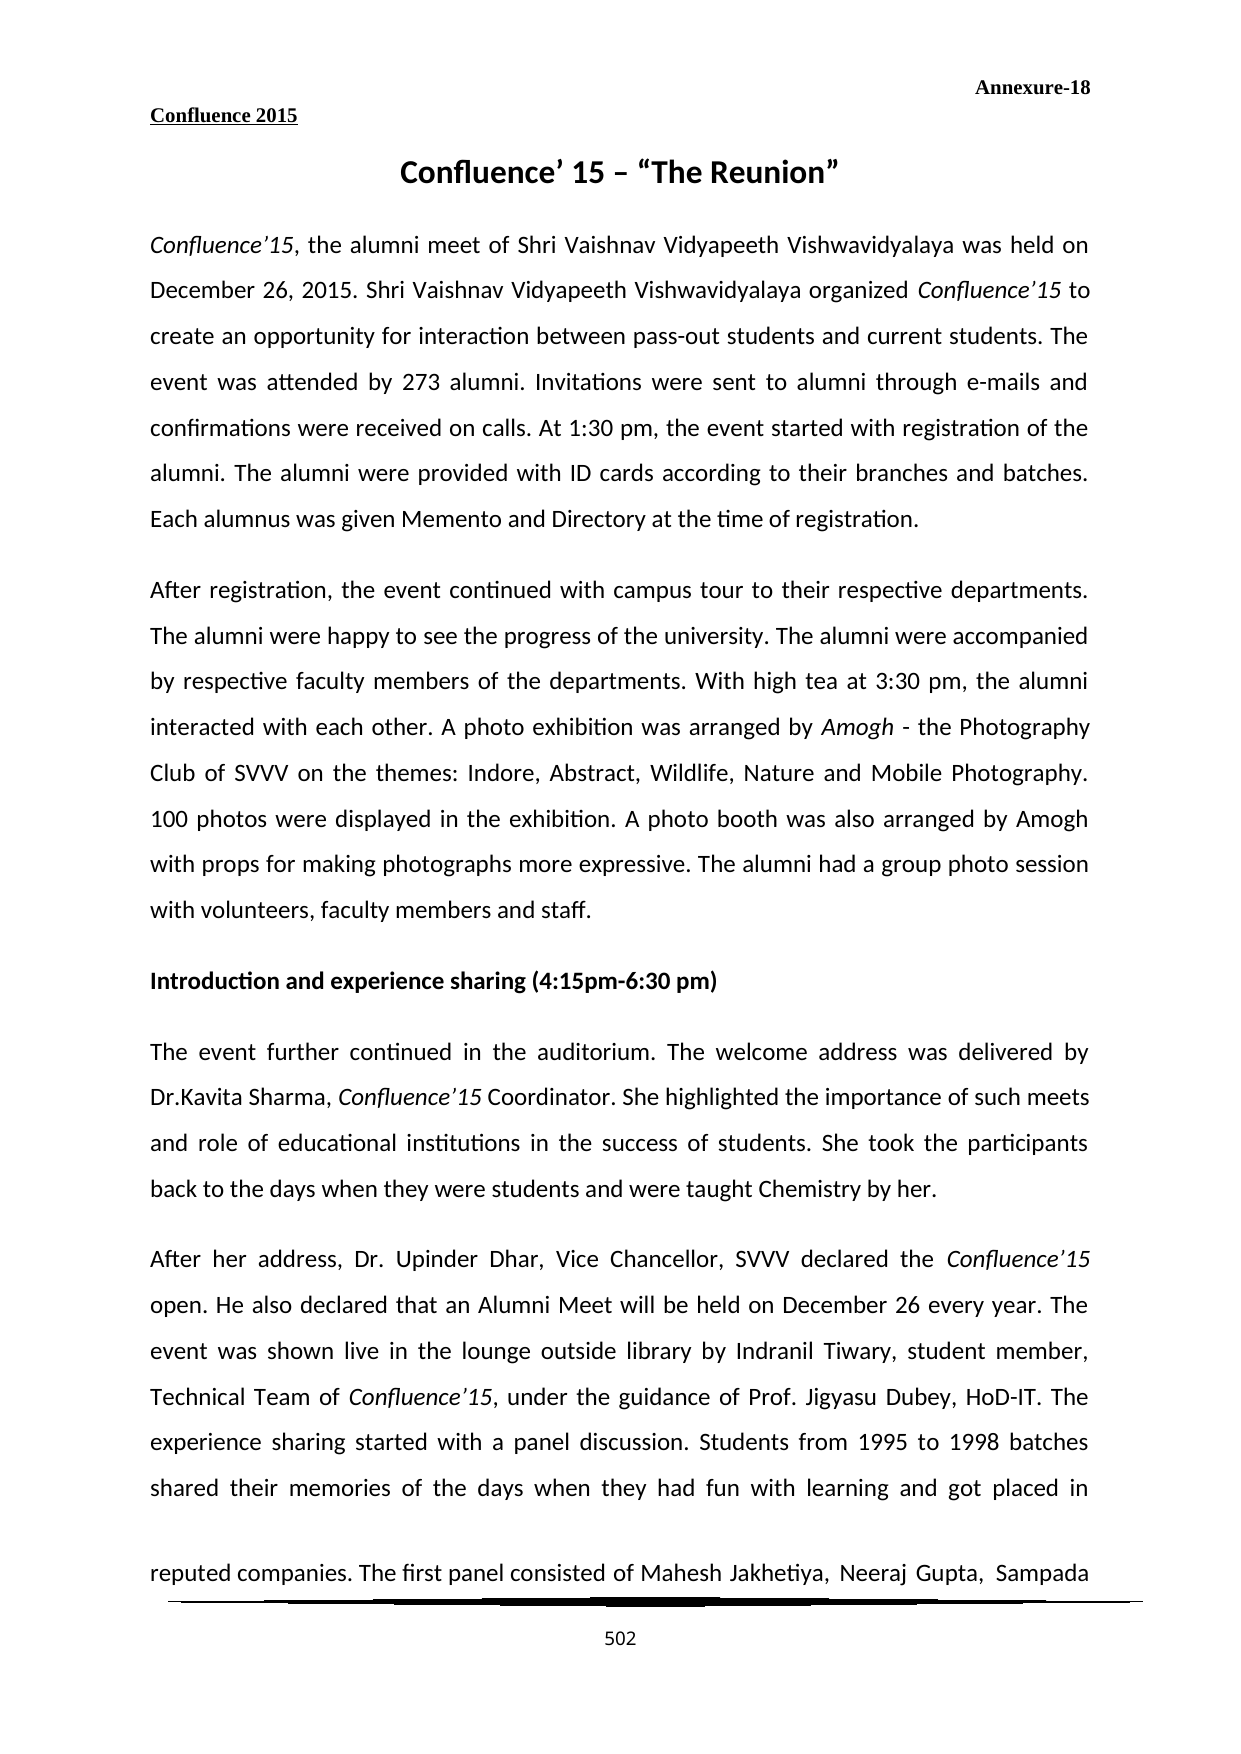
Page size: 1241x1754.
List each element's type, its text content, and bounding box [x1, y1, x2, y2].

text Confluence’15, the alumni meet of Shri Vaishnav Vidyapeeth Vishwavidyalaya was held on December 26, 2015. Shri Vaishnav Vidyapeeth Vishwavidyalaya organized Confluence’15 to create an opportunity for interaction between pass-out students and current students. The event was attended by 273 alumni. Invitations were sent to alumni through e-mails and confirmations were received on calls. At 1:30 pm, the event started with registration of the alumni. The alumni were provided with ID cards according to their branches and batches. Each alumnus was given Memento and Directory at the time of registration. [150, 229, 1090, 534]
text Confluence’ 15 – “The Reunion” [150, 151, 1090, 192]
text After her address, Dr. Upinder Dhar, Vice Chancellor, SVVV declared the Confluence’15 open. He also declared that an Alumni Meet will be held on December 26 every year. The event was shown live in the lounge outside library by Indranil Tiwary, student member, Technical Team of Confluence’15, under the guidance of Prof. Jigyasu Dubey, HoD-IT. The experience sharing started with a panel discussion. Students from 1995 to 1998 batches shared their memories of the days when they had fun with learning and got placed in reputed companies. The first panel consisted of Mahesh Jakhetiya, Neeraj Gupta, Sampada [150, 1243, 1090, 1594]
text After registration, the event continued with campus tour to their respective departments. The alumni were happy to see the progress of the university. The alumni were accompanied by respective faculty members of the departments. With high tea at 3:30 pm, the alumni interacted with each other. A photo exhibition was arranged by Amogh - the Photography Club of SVVV on the themes: Indore, Abstract, Wildlife, Nature and Mobile Photography. 100 photos were displayed in the exhibition. A photo booth was also arranged by Amogh with props for making photographs more expressive. The alumni had a group photo session with volunteers, faculty members and staff. [150, 574, 1090, 925]
text The event further continued in the auditorium. The welcome address was delivered by Dr.Kavita Sharma, Confluence’15 Coordinator. She highlighted the importance of such meets and role of educational institutions in the success of students. She took the participants back to the days when they were students and were taught Chemistry by her. [150, 1036, 1090, 1203]
text Introduction and experience sharing (4:15pm-6:30 pm) [150, 965, 1090, 995]
